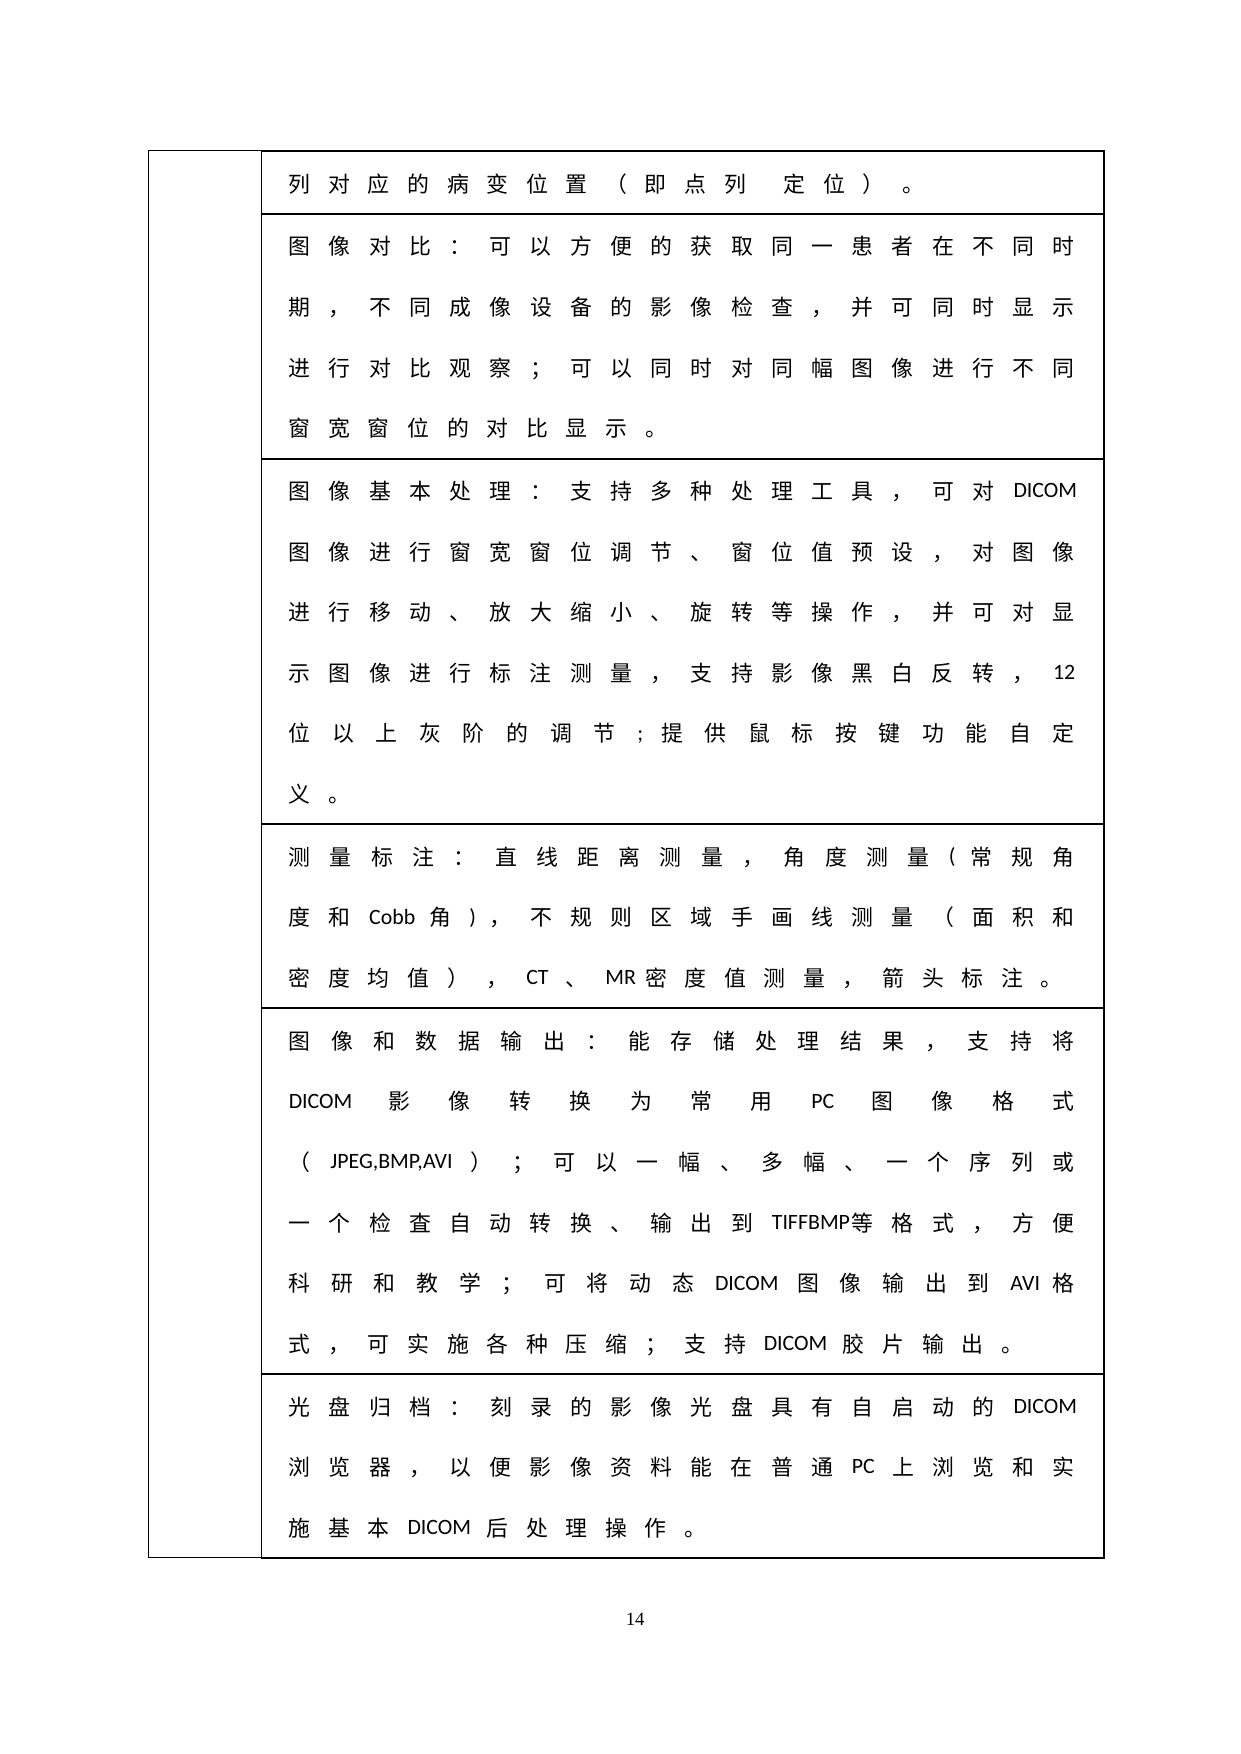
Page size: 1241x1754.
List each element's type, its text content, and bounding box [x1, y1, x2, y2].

table_cell 图像基本处理：支持多种处理工具，可对DICOM图像进行窗宽窗位调节、窗位值预设，对图像进行移动、放大缩小、旋转等操作，并可对显示图像进行标注测量，支持影像黑白反转，12位以上灰阶的调节;提供鼠标按键功能自定义。 [262, 460, 1103, 823]
table_cell 图像和数据输出：能存储处理结果，支持将DICOM影像转换为常用PC图像格式（JPEG,BMP,AVI）；可以一幅、多幅、一个序列或一个检査自动转换、输出到TIFFBMP等格式，方便科研和教学；可将动态DICOM图像输出到AVI格式，可实施各种压缩；支持DICOM胶片输出。 [262, 1009, 1103, 1373]
table_cell 图像对比：可以方便的获取同一患者在不同时期，不同成像设备的影像检查，并可同时显示进行对比观察；可以同时对同幅图像进行不同窗宽窗位的对比显示。 [262, 215, 1103, 457]
table_cell 测量标注：直线距离测量，角度测量(常规角度和Cobb角)，不规则区域手画线测量（面积和密度均值），CT、MR密度值测量，箭头标注。 [262, 825, 1103, 1007]
table_cell 光盘归档：刻录的影像光盘具有自启动的DICOM浏览器，以便影像资料能在普通PC上浏览和实施基本DICOM后处理操作。 [262, 1375, 1103, 1557]
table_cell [262, 152, 1103, 213]
